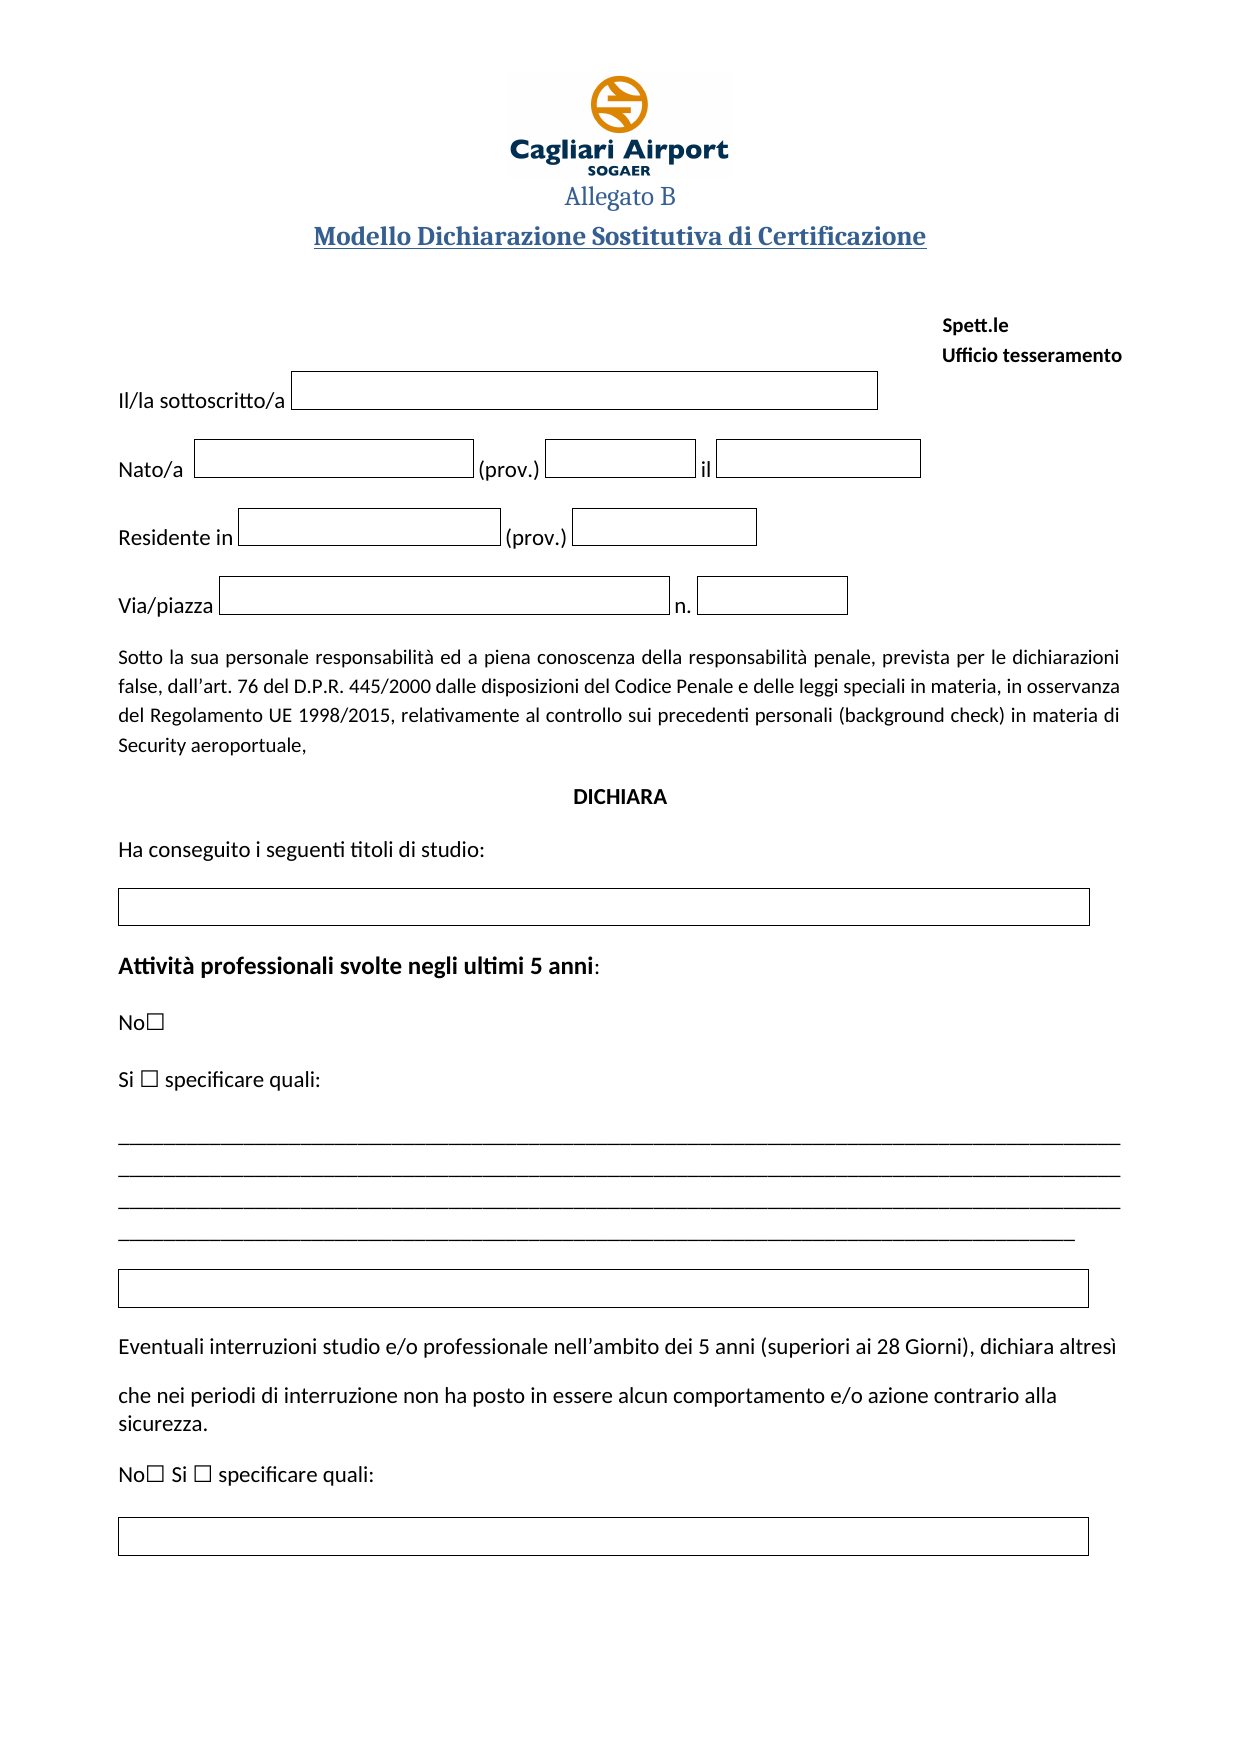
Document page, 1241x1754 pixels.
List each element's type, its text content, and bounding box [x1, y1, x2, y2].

text DICHIARA [118, 782, 1122, 810]
text Spett.le [708, 313, 1122, 338]
text No☐ Si ☐ specificare quali: [118, 1458, 1122, 1555]
text Ha conseguito i seguenti titoli di studio: [118, 835, 1122, 863]
text Modello Dichiarazione Sostitutiva di Certificazione [118, 221, 1122, 252]
text Attività professionali svolte negli ultimi 5 anni: [118, 951, 1122, 981]
text ____________________________________________________________________________________________________________________________________________________________________________________________________________________________________________________________________________________________________________________________________________________________ [118, 1120, 1122, 1244]
text Il/la sottoscritto/a [118, 371, 1122, 414]
text Si ☐ specificare quali: [118, 1063, 1122, 1094]
text Sotto la sua personale responsabilità ed a piena conoscenza della responsabilità penale, prevista per le dichiarazioni false, dall’art. 76 del D.P.R. 445/2000 dalle disposizioni del Codice Penale e delle leggi speciali in materia, in osservanza del Regolamento UE 1998/2015, relativamente al controllo sui precedenti personali (background check) in materia di Security aeroportuale, [118, 644, 1122, 757]
text Ufficio tesseramento [118, 342, 1122, 367]
text Eventuali interruzioni studio e/o professionale nell’ambito dei 5 anni (superiori ai 28 Giorni), dichiara altresì [118, 1332, 1122, 1360]
text che nei periodi di interruzione non ha posto in essere alcun comportamento e/o azione contrario alla sicurezza. [118, 1381, 1122, 1437]
text No☐ [118, 1006, 1122, 1038]
text Residente in (prov.) [118, 508, 1122, 551]
text Allegato B [118, 181, 1122, 212]
text Via/piazza n. [118, 576, 1122, 619]
text Nato/a (prov.) il [118, 439, 1122, 483]
